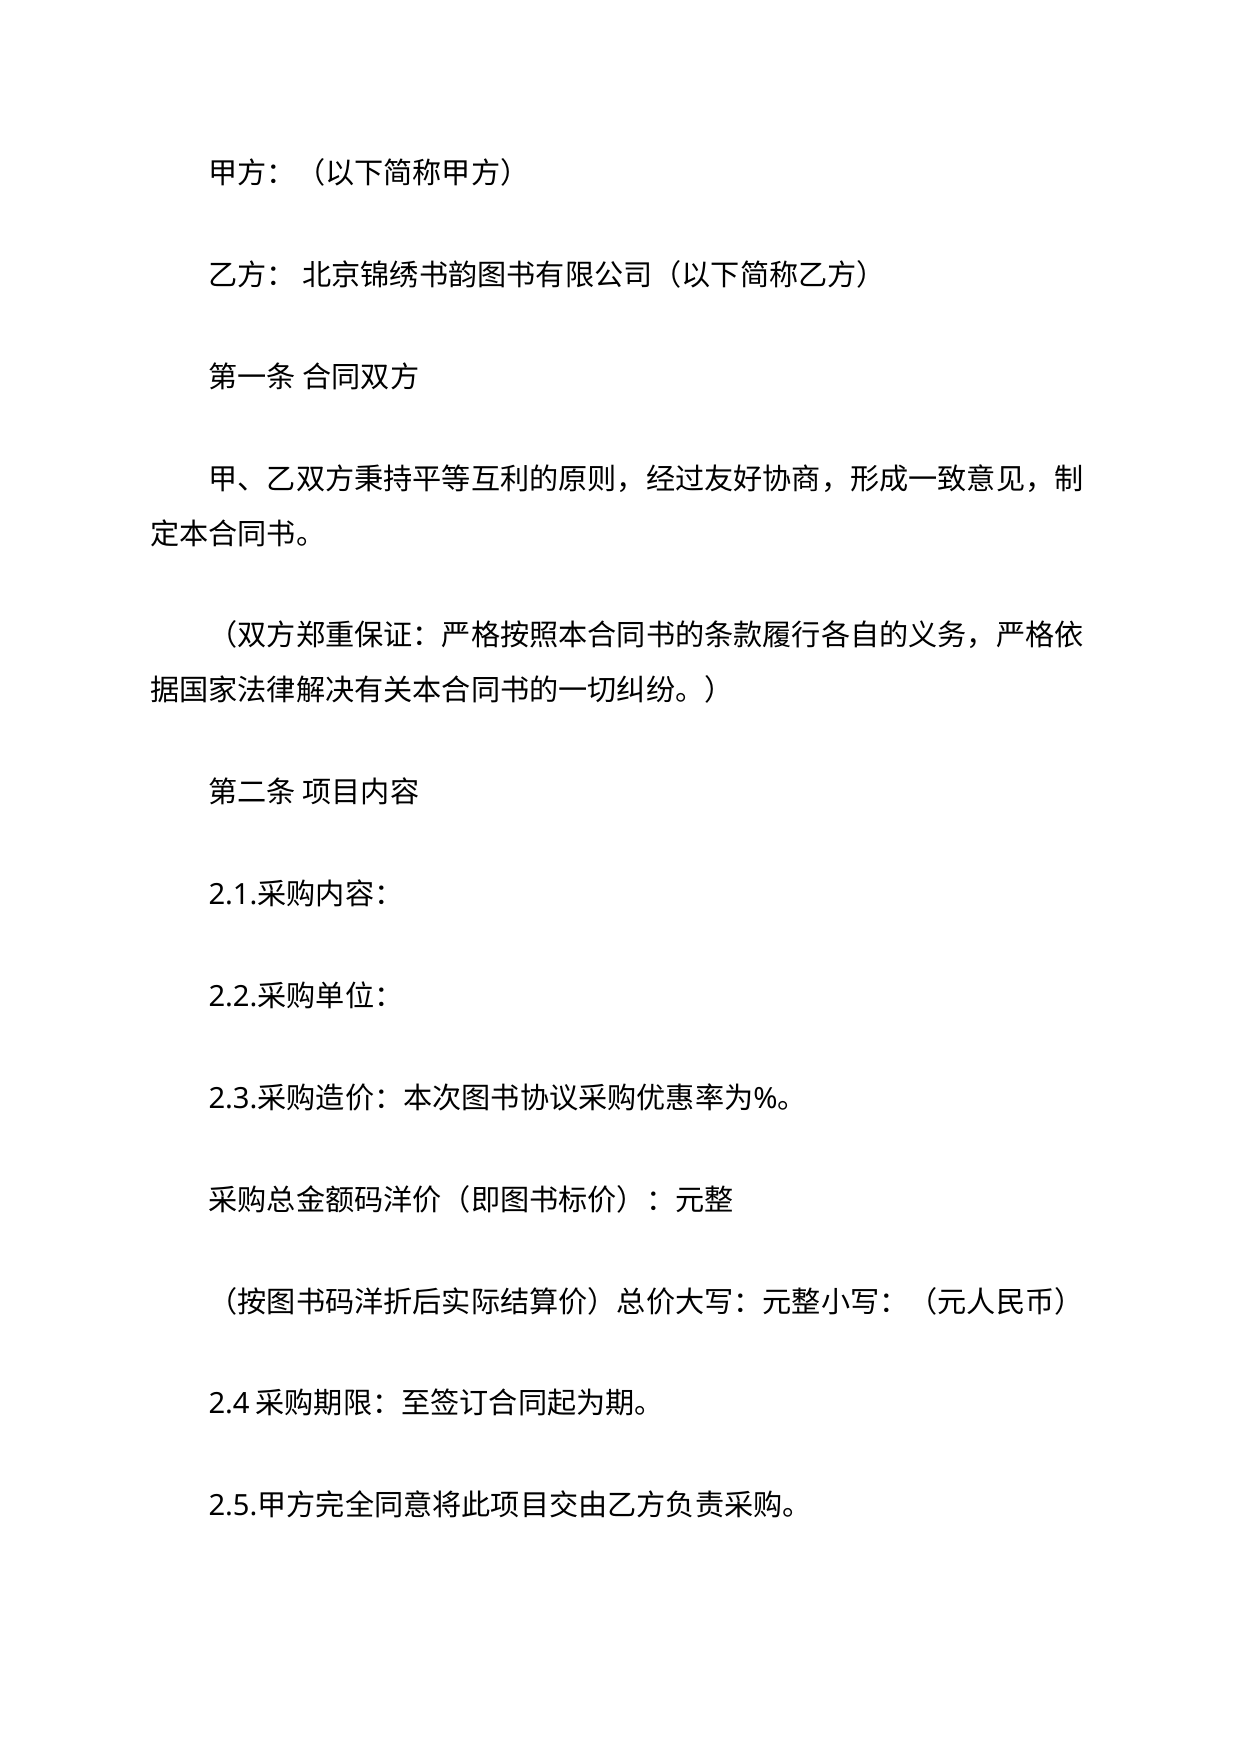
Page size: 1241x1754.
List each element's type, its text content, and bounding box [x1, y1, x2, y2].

text 采购总金额码洋价（即图书标价）：元整 [150, 1176, 1090, 1219]
text （双方郑重保证：严格按照本合同书的条款履行各自的义务，严格依据国家法律解决有关本合同书的一切纠纷。） [150, 612, 1090, 709]
text 2.5.甲方完全同意将此项目交由乙方负责采购。 [150, 1482, 1090, 1524]
text 2.4采购期限：至签订合同起为期。 [150, 1380, 1090, 1422]
text 第二条 项目内容 [150, 769, 1090, 811]
text 甲、乙双方秉持平等互利的原则，经过友好协商，形成一致意见，制定本合同书。 [150, 455, 1090, 552]
text （按图书码洋折后实际结算价）总价大写：元整小写：（元人民币） [150, 1278, 1090, 1320]
text 2.3.采购造价：本次图书协议采购优惠率为%。 [150, 1074, 1090, 1117]
text 第一条 合同双方 [150, 353, 1090, 396]
text 乙方： 北京锦绣书韵图书有限公司（以下简称乙方） [150, 252, 1090, 294]
text 甲方：（以下简称甲方） [150, 150, 1090, 192]
text 2.1.采购内容： [150, 870, 1090, 913]
text 2.2.采购单位： [150, 972, 1090, 1015]
